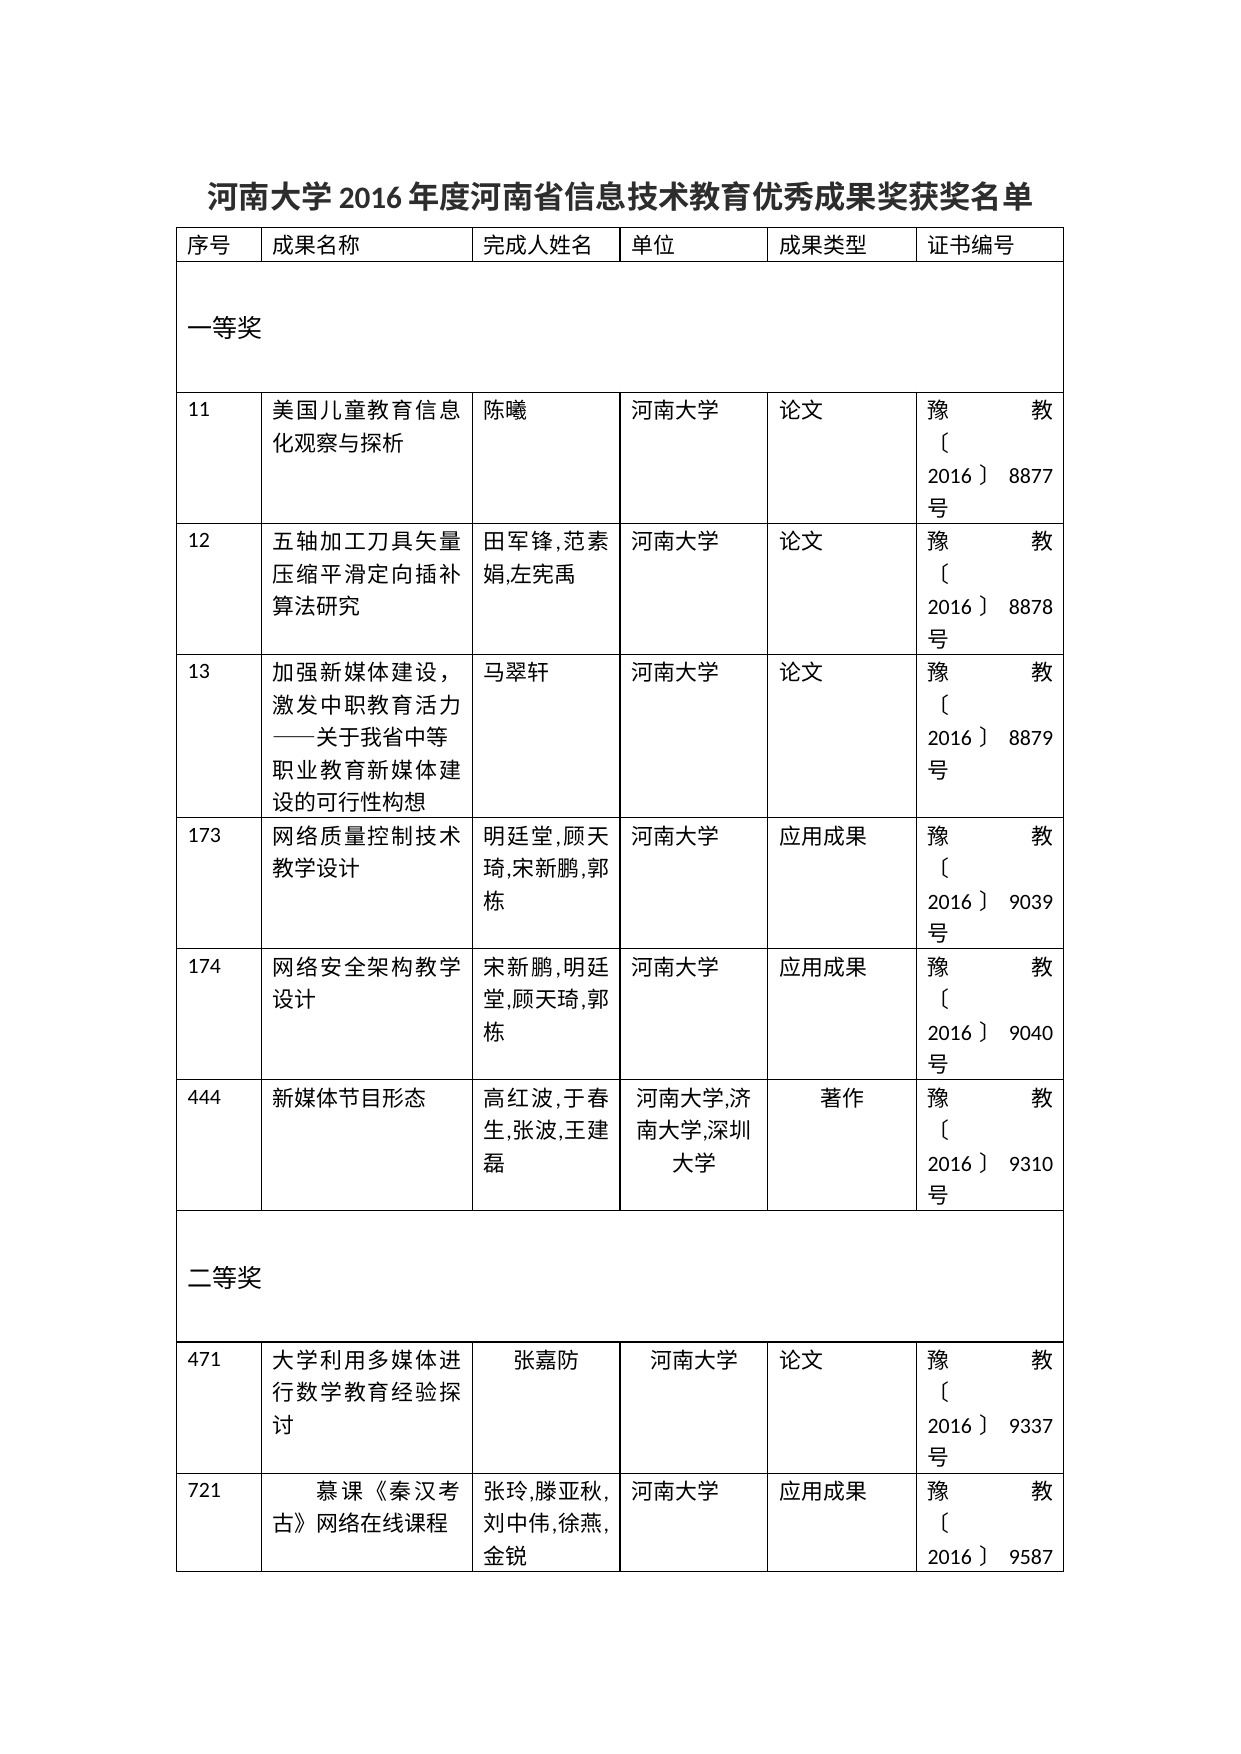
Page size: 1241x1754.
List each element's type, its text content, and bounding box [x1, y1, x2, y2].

table_cell 河南大学 [621, 1474, 767, 1571]
table_cell 著作 [768, 1080, 916, 1210]
table_cell 新媒体节目形态 [262, 1080, 472, 1210]
table_cell 加强新媒体建设，激发中职教育活力——关于我省中等 职业教育新媒体建设的可行性构想 [262, 655, 472, 817]
table_cell 河南大学 [621, 1343, 767, 1472]
table_cell 721 [177, 1474, 261, 1571]
table_cell 田军锋,范素娟,左宪禹 [473, 524, 619, 654]
table_cell 张嘉防 [473, 1343, 619, 1472]
table_cell 豫教〔2016〕9040号 [917, 949, 1063, 1079]
table_cell 宋新鹏,明廷堂,顾天琦,郭栋 [473, 949, 619, 1079]
table_cell 网络质量控制技术教学设计 [262, 818, 472, 948]
table_cell 河南大学 [621, 393, 767, 523]
table_cell 应用成果 [768, 949, 916, 1079]
table_cell 13 [177, 655, 261, 817]
table_cell 明廷堂,顾天琦,宋新鹏,郭栋 [473, 818, 619, 948]
table_header 单位 [621, 228, 767, 261]
table_cell 高红波,于春生,张波,王建磊 [473, 1080, 619, 1210]
table_cell 河南大学 [621, 949, 767, 1079]
table_header 成果类型 [768, 228, 916, 261]
table_cell 豫教〔2016〕8877号 [917, 393, 1063, 523]
table_cell 五轴加工刀具矢量压缩平滑定向插补算法研究 [262, 524, 472, 654]
table_cell 二等奖 [177, 1211, 1063, 1341]
table_cell 河南大学,济南大学,深圳大学 [621, 1080, 767, 1210]
table_cell 豫教〔2016〕8879号 [917, 655, 1063, 817]
table_cell 河南大学 [621, 655, 767, 817]
table_cell 11 [177, 393, 261, 523]
table_cell 马翠轩 [473, 655, 619, 817]
table_cell 大学利用多媒体进行数学教育经验探讨 [262, 1343, 472, 1472]
table_header 证书编号 [917, 228, 1063, 261]
table_header 序号 [177, 228, 261, 261]
table_cell 美国儿童教育信息化观察与探析 [262, 393, 472, 523]
table_header 成果名称 [262, 228, 472, 261]
text 河南大学2016年度河南省信息技术教育优秀成果奖获奖名单 [187, 162, 1053, 227]
table_cell 论文 [768, 1343, 916, 1472]
table_cell 12 [177, 524, 261, 654]
table_cell 应用成果 [768, 1474, 916, 1571]
table_cell 豫教〔2016〕9337号 [917, 1343, 1063, 1472]
table_cell 论文 [768, 655, 916, 817]
table_header 完成人姓名 [473, 228, 619, 261]
table_cell 网络安全架构教学设计 [262, 949, 472, 1079]
table_cell 张玲,滕亚秋,刘中伟,徐燕,金锐 [473, 1474, 619, 1571]
table_cell 一等奖 [177, 262, 1063, 392]
table_cell 豫教〔2016〕8878号 [917, 524, 1063, 654]
table_cell 慕课《秦汉考古》网络在线课程 [262, 1474, 472, 1571]
table_cell 174 [177, 949, 261, 1079]
table_cell 应用成果 [768, 818, 916, 948]
table_cell 豫教〔2016〕9039号 [917, 818, 1063, 948]
table_cell 论文 [768, 393, 916, 523]
table_cell 豫教〔2016〕9310号 [917, 1080, 1063, 1210]
table_cell 河南大学 [621, 818, 767, 948]
table_cell 河南大学 [621, 524, 767, 654]
table_cell 471 [177, 1343, 261, 1472]
table_cell 444 [177, 1080, 261, 1210]
table_cell 陈曦 [473, 393, 619, 523]
table_cell 论文 [768, 524, 916, 654]
table_cell 173 [177, 818, 261, 948]
table_cell 豫教〔2016〕9587号 [917, 1474, 1063, 1571]
